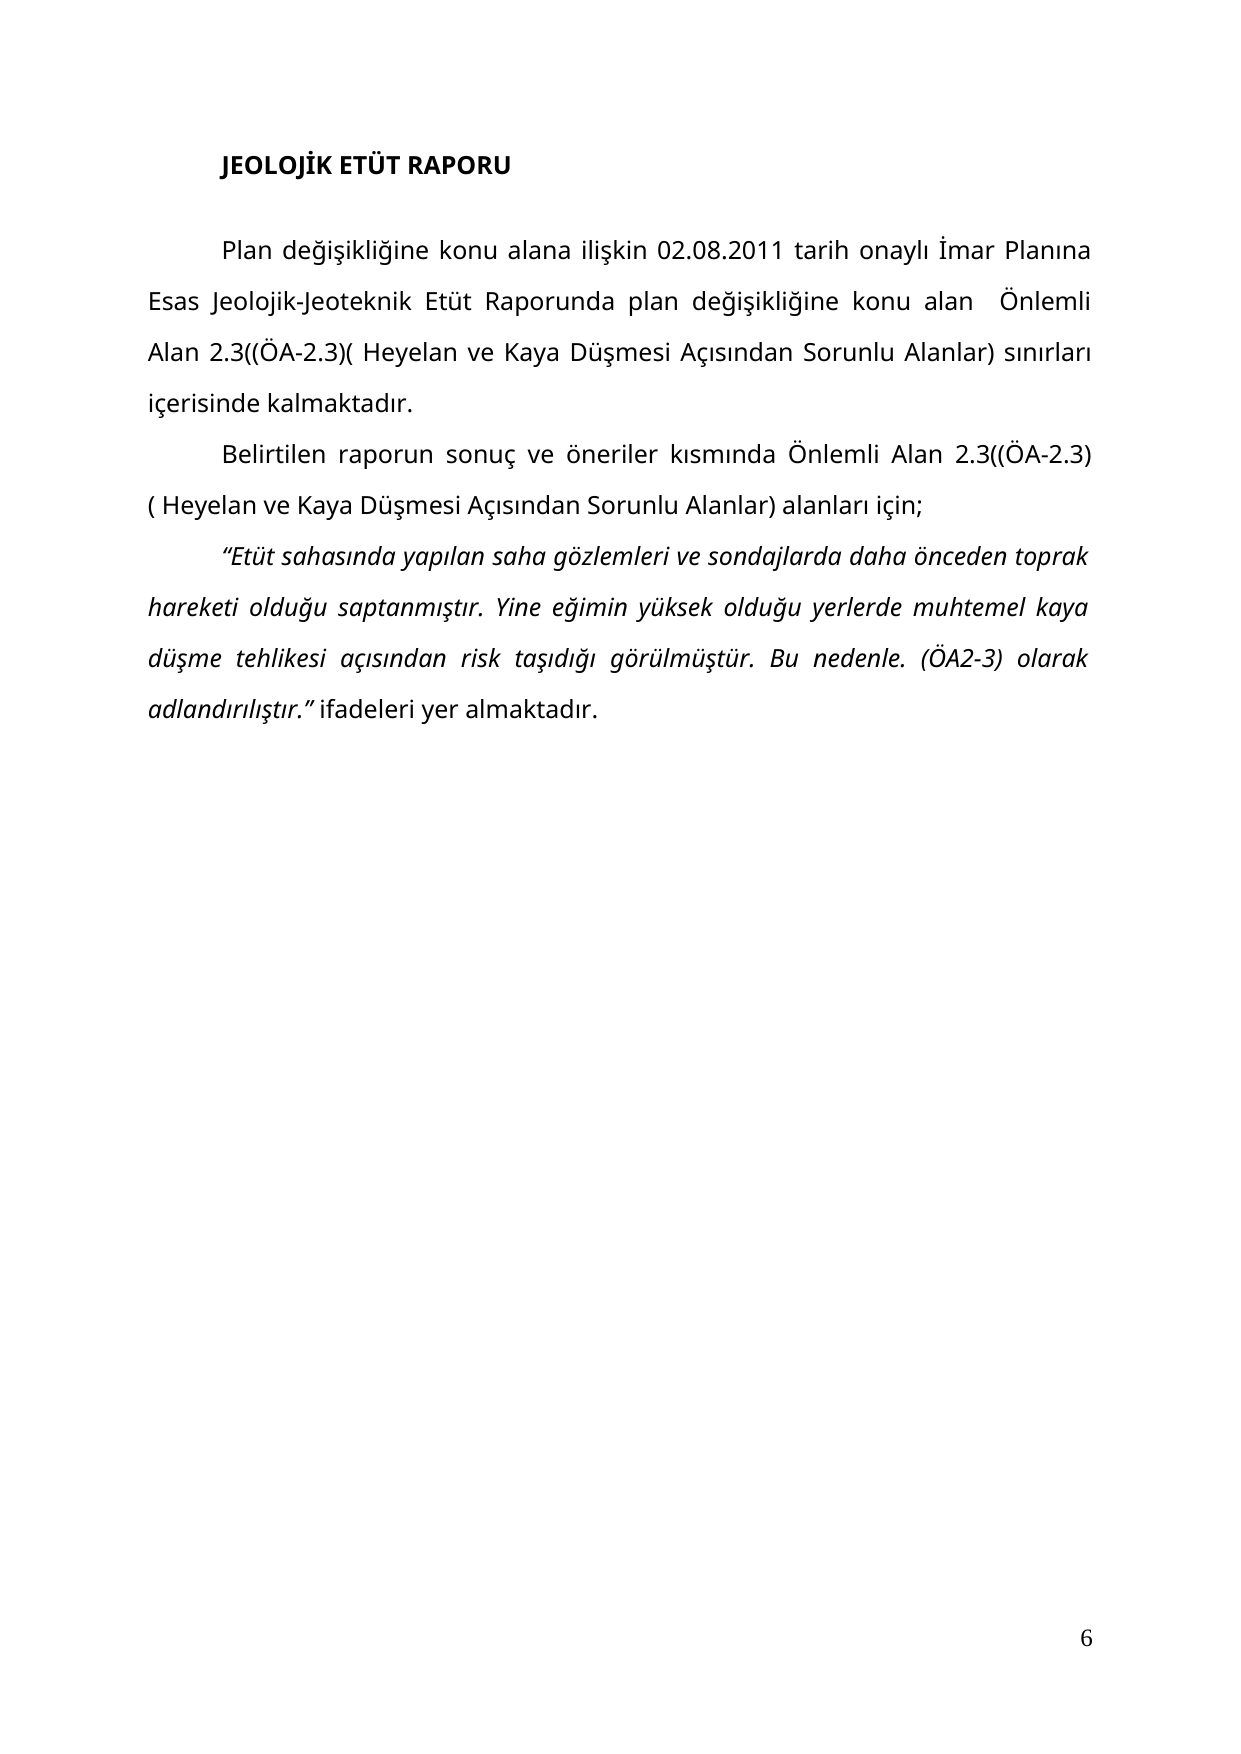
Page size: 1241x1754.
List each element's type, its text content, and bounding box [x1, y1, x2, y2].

text Belirtilen raporun sonuç ve öneriler kısmında Önlemli Alan 2.3((ÖA-2.3)( Heyelan ve Kaya Düşmesi Açısından Sorunlu Alanlar) alanları için; [148, 437, 1093, 522]
text “Etüt sahasında yapılan saha gözlemleri ve sondajlarda daha önceden toprak hareketi olduğu saptanmıştır. Yine eğimin yüksek olduğu yerlerde muhtemel kaya düşme tehlikesi açısından risk taşıdığı görülmüştür. Bu nedenle. (ÖA2-3) olarak adlandırılıştır.” ifadeleri yer almaktadır. [148, 539, 1093, 726]
text Plan değişikliğine konu alana ilişkin 02.08.2011 tarih onaylı İmar Planına Esas Jeolojik-Jeoteknik Etüt Raporunda plan değişikliğine konu alan Önlemli Alan 2.3((ÖA-2.3)( Heyelan ve Kaya Düşmesi Açısından Sorunlu Alanlar) sınırları içerisinde kalmaktadır. [148, 233, 1093, 420]
text JEOLOJİK ETÜT RAPORU [148, 148, 1093, 182]
